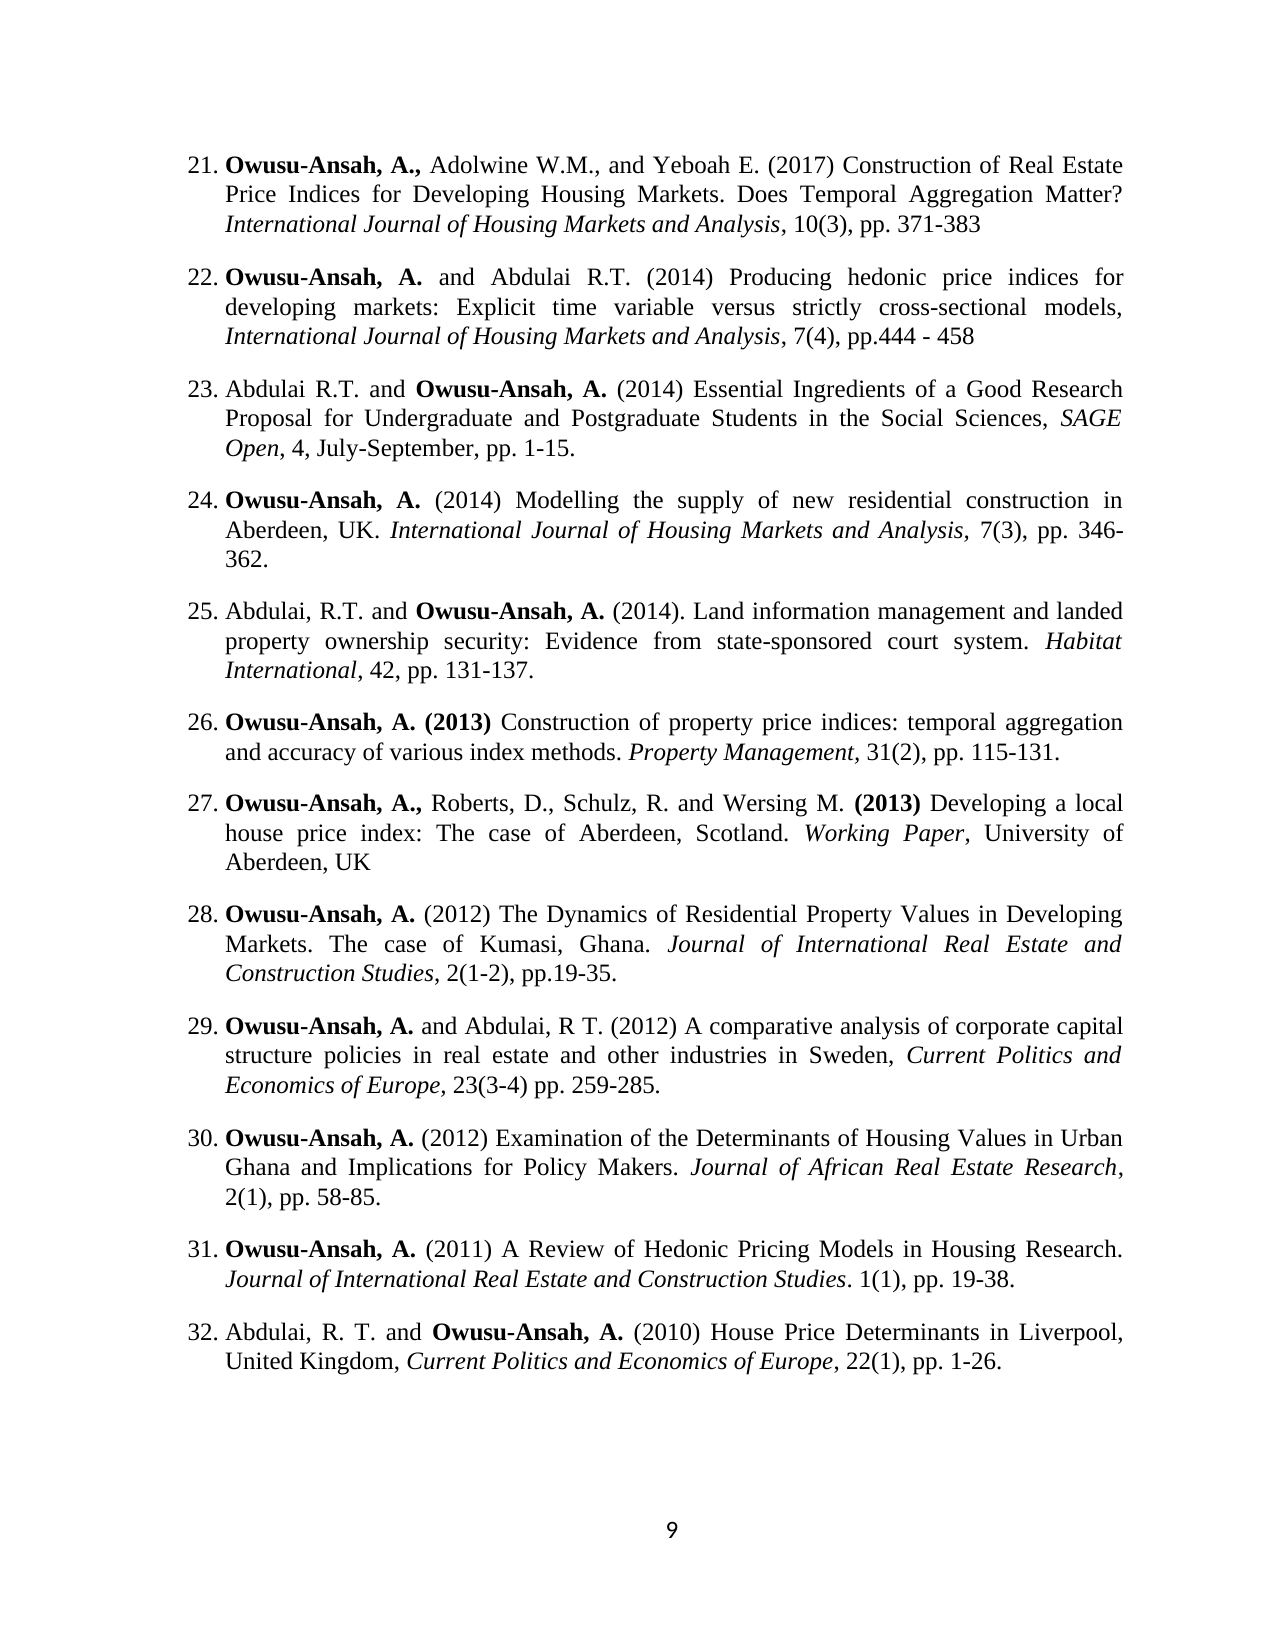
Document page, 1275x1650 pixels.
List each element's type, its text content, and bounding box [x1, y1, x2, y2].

list Owusu-Ansah, A. (2011) A Review of Hedonic Pricing Models in Housing Research. Journal of International Real Estate and Construction Studies. 1(1), pp. 19-38. [187, 1234, 1124, 1293]
list Owusu-Ansah, A. (2014) Modelling the supply of new residential construction in Aberdeen, UK. International Journal of Housing Markets and Analysis, 7(3), pp. 346-362. [187, 485, 1124, 573]
list Owusu-Ansah, A. (2013) Construction of property price indices: temporal aggregation and accuracy of various index methods. Property Management, 31(2), pp. 115-131. [187, 707, 1124, 766]
list Owusu-Ansah, A. (2012) Examination of the Determinants of Housing Values in Urban Ghana and Implications for Policy Makers. Journal of African Real Estate Research, 2(1), pp. 58-85. [187, 1123, 1124, 1211]
list Owusu-Ansah, A. and Abdulai R.T. (2014) Producing hedonic price indices for developing markets: Explicit time variable versus strictly cross-sectional models, International Journal of Housing Markets and Analysis, 7(4), pp.444 - 458 [187, 262, 1124, 350]
list Owusu-Ansah, A., Roberts, D., Schulz, R. and Wersing M. (2013) Developing a local house price index: The case of Aberdeen, Scotland. Working Paper, University of Aberdeen, UK [187, 788, 1124, 876]
list Abdulai, R. T. and Owusu-Ansah, A. (2010) House Price Determinants in Liverpool, United Kingdom, Current Politics and Economics of Europe, 22(1), pp. 1-26. [187, 1317, 1124, 1375]
list Owusu-Ansah, A. (2012) The Dynamics of Residential Property Values in Developing Markets. The case of Kumasi, Ghana. Journal of International Real Estate and Construction Studies, 2(1-2), pp.19-35. [187, 899, 1124, 987]
list Owusu-Ansah, A. and Abdulai, R T. (2012) A comparative analysis of corporate capital structure policies in real estate and other industries in Sweden, Current Politics and Economics of Europe, 23(3-4) pp. 259-285. [187, 1011, 1124, 1099]
list Abdulai R.T. and Owusu-Ansah, A. (2014) Essential Ingredients of a Good Research Proposal for Undergraduate and Postgraduate Students in the Social Sciences, SAGE Open, 4, July-September, pp. 1-15. [187, 374, 1124, 462]
list Owusu-Ansah, A., Adolwine W.M., and Yeboah E. (2017) Construction of Real Estate Price Indices for Developing Housing Markets. Does Temporal Aggregation Matter? International Journal of Housing Markets and Analysis, 10(3), pp. 371-383 [187, 150, 1124, 238]
list Abdulai, R.T. and Owusu-Ansah, A. (2014). Land information management and landed property ownership security: Evidence from state-sponsored court system. Habitat International, 42, pp. 131-137. [187, 596, 1124, 684]
